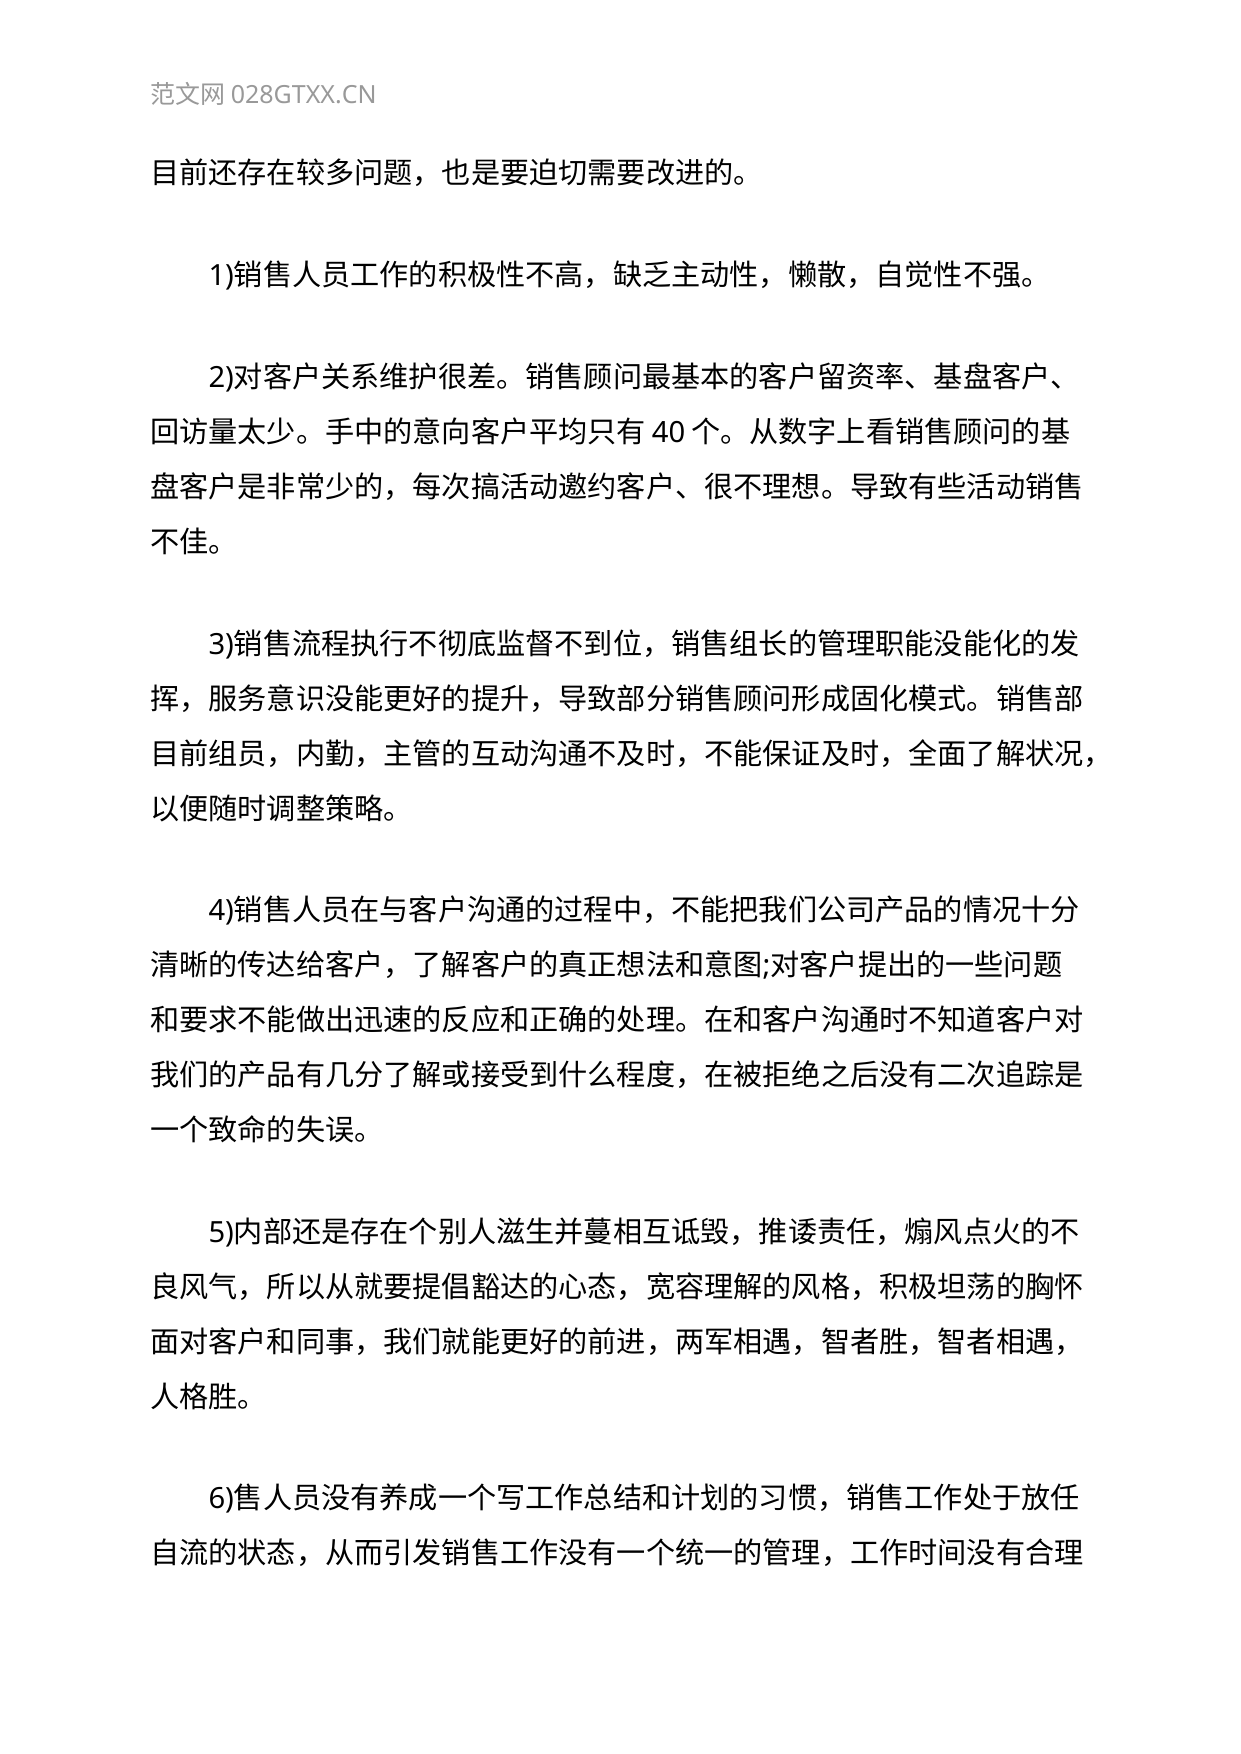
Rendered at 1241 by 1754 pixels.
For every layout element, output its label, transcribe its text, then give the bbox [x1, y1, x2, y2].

text 5)内部还是存在个别人滋生并蔓相互诋毁，推诿责任，煽风点火的不良风气，所以从就要提倡豁达的心态，宽容理解的风格，积极坦荡的胸怀面对客户和同事，我们就能更好的前进，两军相遇，智者胜，智者相遇，人格胜。 [150, 1208, 1090, 1416]
text 2)对客户关系维护很差。销售顾问最基本的客户留资率、基盘客户、回访量太少。手中的意向客户平均只有40个。从数字上看销售顾问的基盘客户是非常少的，每次搞活动邀约客户、很不理想。导致有些活动销售不佳。 [150, 354, 1090, 561]
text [150, 1475, 1090, 1572]
text 4)销售人员在与客户沟通的过程中，不能把我们公司产品的情况十分清晰的传达给客户，了解客户的真正想法和意图;对客户提出的一些问题和要求不能做出迅速的反应和正确的处理。在和客户沟通时不知道客户对我们的产品有几分了解或接受到什么程度，在被拒绝之后没有二次追踪是一个致命的失误。 [150, 887, 1090, 1149]
text 3)销售流程执行不彻底监督不到位，销售组长的管理职能没能化的发挥，服务意识没能更好的提升，导致部分销售顾问形成固化模式。销售部目前组员，内勤，主管的互动沟通不及时，不能保证及时，全面了解状况，以便随时调整策略。 [150, 620, 1090, 827]
text 1)销售人员工作的积极性不高，缺乏主动性，懒散，自觉性不强。 [150, 252, 1090, 294]
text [150, 150, 1090, 192]
